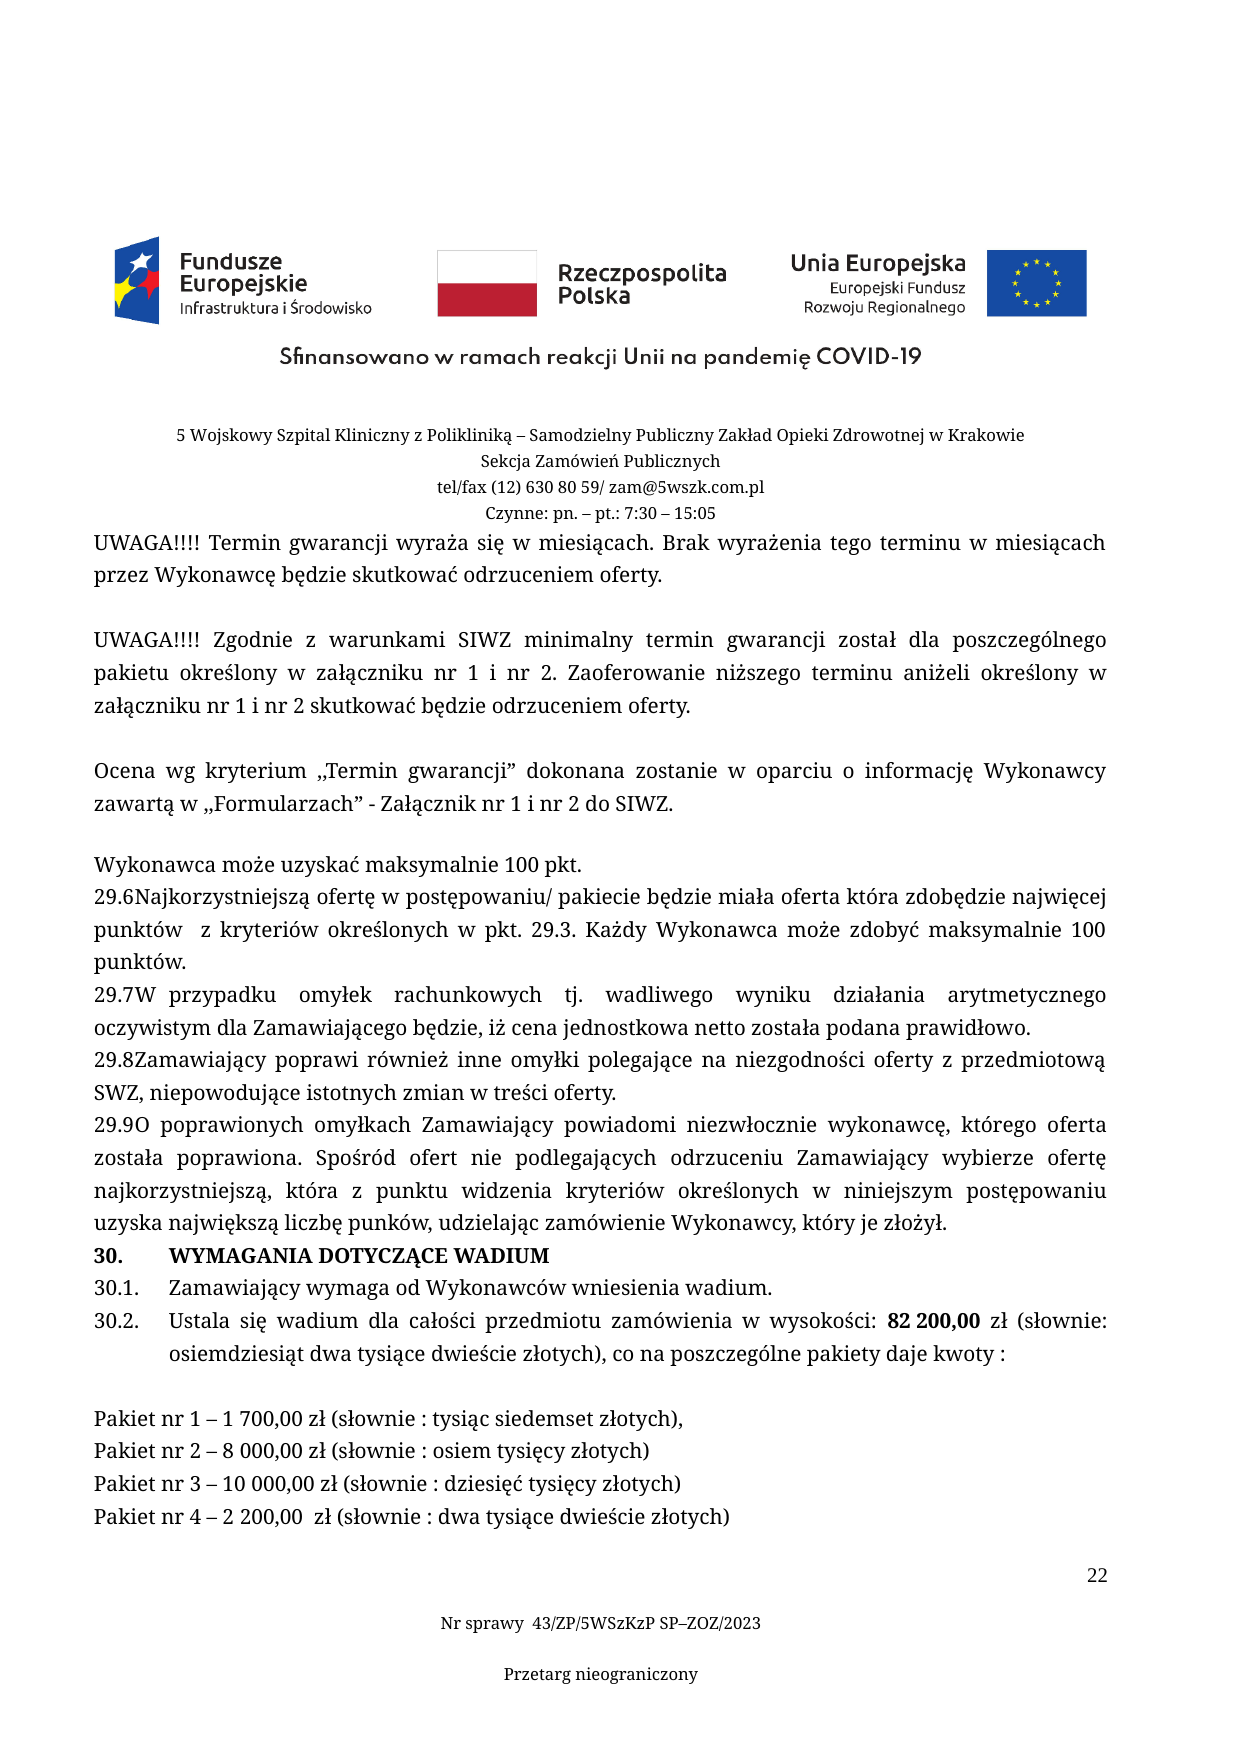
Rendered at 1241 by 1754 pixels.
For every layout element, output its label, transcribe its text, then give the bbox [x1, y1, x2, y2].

text Pakiet nr 4 – 2 200,00 zł (słownie : dwa tysiące dwieście złotych) [94, 1502, 1107, 1530]
text Wykonawca może uzyskać maksymalnie 100 pkt. [94, 850, 1107, 878]
list W przypadku omyłek rachunkowych tj. wadliwego wyniku działania arytmetycznego oczywistym dla Zamawiającego będzie, iż cena jednostkowa netto została podana prawidłowo. [94, 980, 1107, 1041]
list Zamawiający wymaga od Wykonawców wniesienia wadium. [94, 1273, 1107, 1302]
list Najkorzystniejszą ofertę w postępowaniu/ pakiecie będzie miała oferta która zdobędzie najwięcej punktów z kryteriów określonych w pkt. 29.3. Każdy Wykonawca może zdobyć maksymalnie 100 punktów. [94, 882, 1107, 976]
text Pakiet nr 1 – 1 700,00 zł (słownie : tysiąc siedemset złotych), [94, 1404, 1107, 1432]
text UWAGA!!!! Zgodnie z warunkami SIWZ minimalny termin gwarancji został dla poszczególnego pakietu określony w załączniku nr 1 i nr 2. Zaoferowanie niższego terminu aniżeli określony w załączniku nr 1 i nr 2 skutkować będzie odrzuceniem oferty. [94, 626, 1107, 719]
list Ustala się wadium dla całości przedmiotu zamówienia w wysokości: 82 200,00 zł (słownie: osiemdziesiąt dwa tysiące dwieście złotych), co na poszczególne pakiety daje kwoty : [94, 1306, 1107, 1367]
text Pakiet nr 2 – 8 000,00 zł (słownie : osiem tysięcy złotych) [94, 1437, 1107, 1465]
picture [93, 211, 1108, 394]
list O poprawionych omyłkach Zamawiający powiadomi niezwłocznie wykonawcę, którego oferta została poprawiona. Spośród ofert nie podlegających odrzuceniu Zamawiający wybierze ofertę najkorzystniejszą, która z punktu widzenia kryteriów określonych w niniejszym postępowaniu uzyska największą liczbę punków, udzielając zamówienie Wykonawcy, który je złożył. [94, 1111, 1107, 1237]
text UWAGA!!!! Termin gwarancji wyraża się w miesiącach. Brak wyrażenia tego terminu w miesiącach przez Wykonawcę będzie skutkować odrzuceniem oferty. [94, 528, 1107, 589]
text Ocena wg kryterium ,,Termin gwarancji” dokonana zostanie w oparciu o informację Wykonawcy zawartą w ,,Formularzach” - Załącznik nr 1 i nr 2 do SIWZ. [94, 756, 1107, 817]
text Pakiet nr 3 – 10 000,00 zł (słownie : dziesięć tysięcy złotych) [94, 1469, 1107, 1498]
list Zamawiający poprawi również inne omyłki polegające na niezgodności oferty z przedmiotową SWZ, niepowodujące istotnych zmian w treści oferty. [94, 1045, 1107, 1106]
text 30. WYMAGANIA DOTYCZĄCE WADIUM [94, 1241, 1107, 1269]
